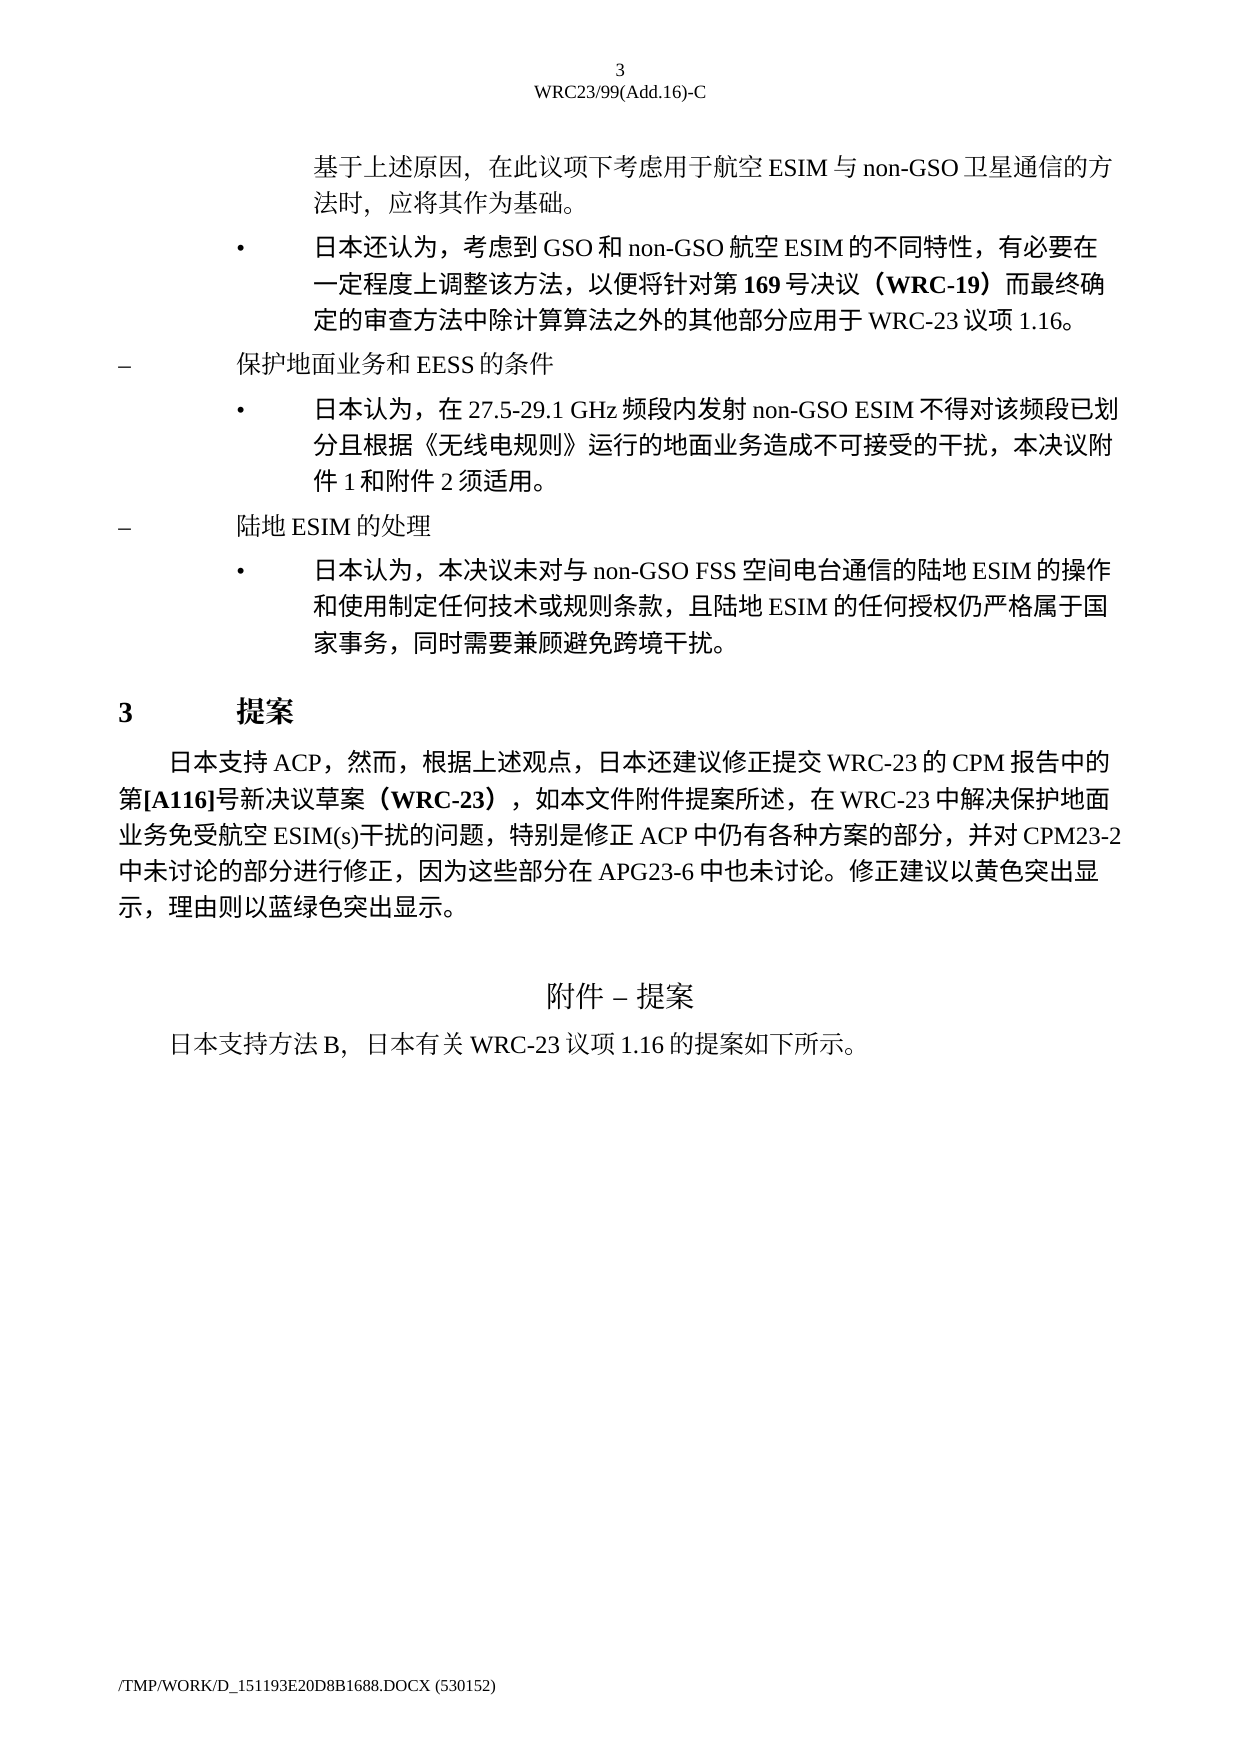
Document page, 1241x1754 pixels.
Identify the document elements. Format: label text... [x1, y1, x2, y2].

text 日本支持方法B，日本有关WRC-23议项1.16的提案如下所示。 [118, 1024, 1122, 1060]
text – 陆地ESIM的处理 [118, 506, 1122, 542]
text – 保护地面业务和EESS的条件 [118, 345, 1122, 381]
text • 日本认为，在27.5-29.1 GHz频段内发射non-GSO ESIM不得对该频段已划分且根据《无线电规则》运行的地面业务造成不可接受的干扰，本决议附件1和附件2须适用。 [236, 389, 1122, 498]
subtitle 3 提案 [118, 688, 1122, 730]
text • 日本认为，本决议未对与non-GSO FSS空间电台通信的陆地ESIM的操作和使用制定任何技术或规则条款，且陆地ESIM的任何授权仍严格属于国家事务，同时需要兼顾避免跨境干扰。 [236, 551, 1122, 659]
text 日本支持ACP，然而，根据上述观点，日本还建议修正提交WRC-23的CPM报告中的第[A116]号新决议草案（WRC-23），如本文件附件提案所述，在WRC-23中解决保护地面业务免受航空ESIM(s)干扰的问题，特别是修正ACP中仍有各种方案的部分，并对CPM23-2中未讨论的部分进行修正，因为这些部分在APG23-6中也未讨论。修正建议以黄色突出显示，理由则以蓝绿色突出显示。 [118, 743, 1122, 924]
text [236, 148, 1122, 219]
text • 日本还认为，考虑到GSO和non-GSO航空ESIM的不同特性，有必要在一定程度上调整该方法，以便将针对第169号决议（WRC-19）而最终确定的审查方法中除计算算法之外的其他部分应用于WRC-23议项1.16。 [236, 228, 1122, 337]
text 附件 – 提案 [118, 974, 1122, 1016]
